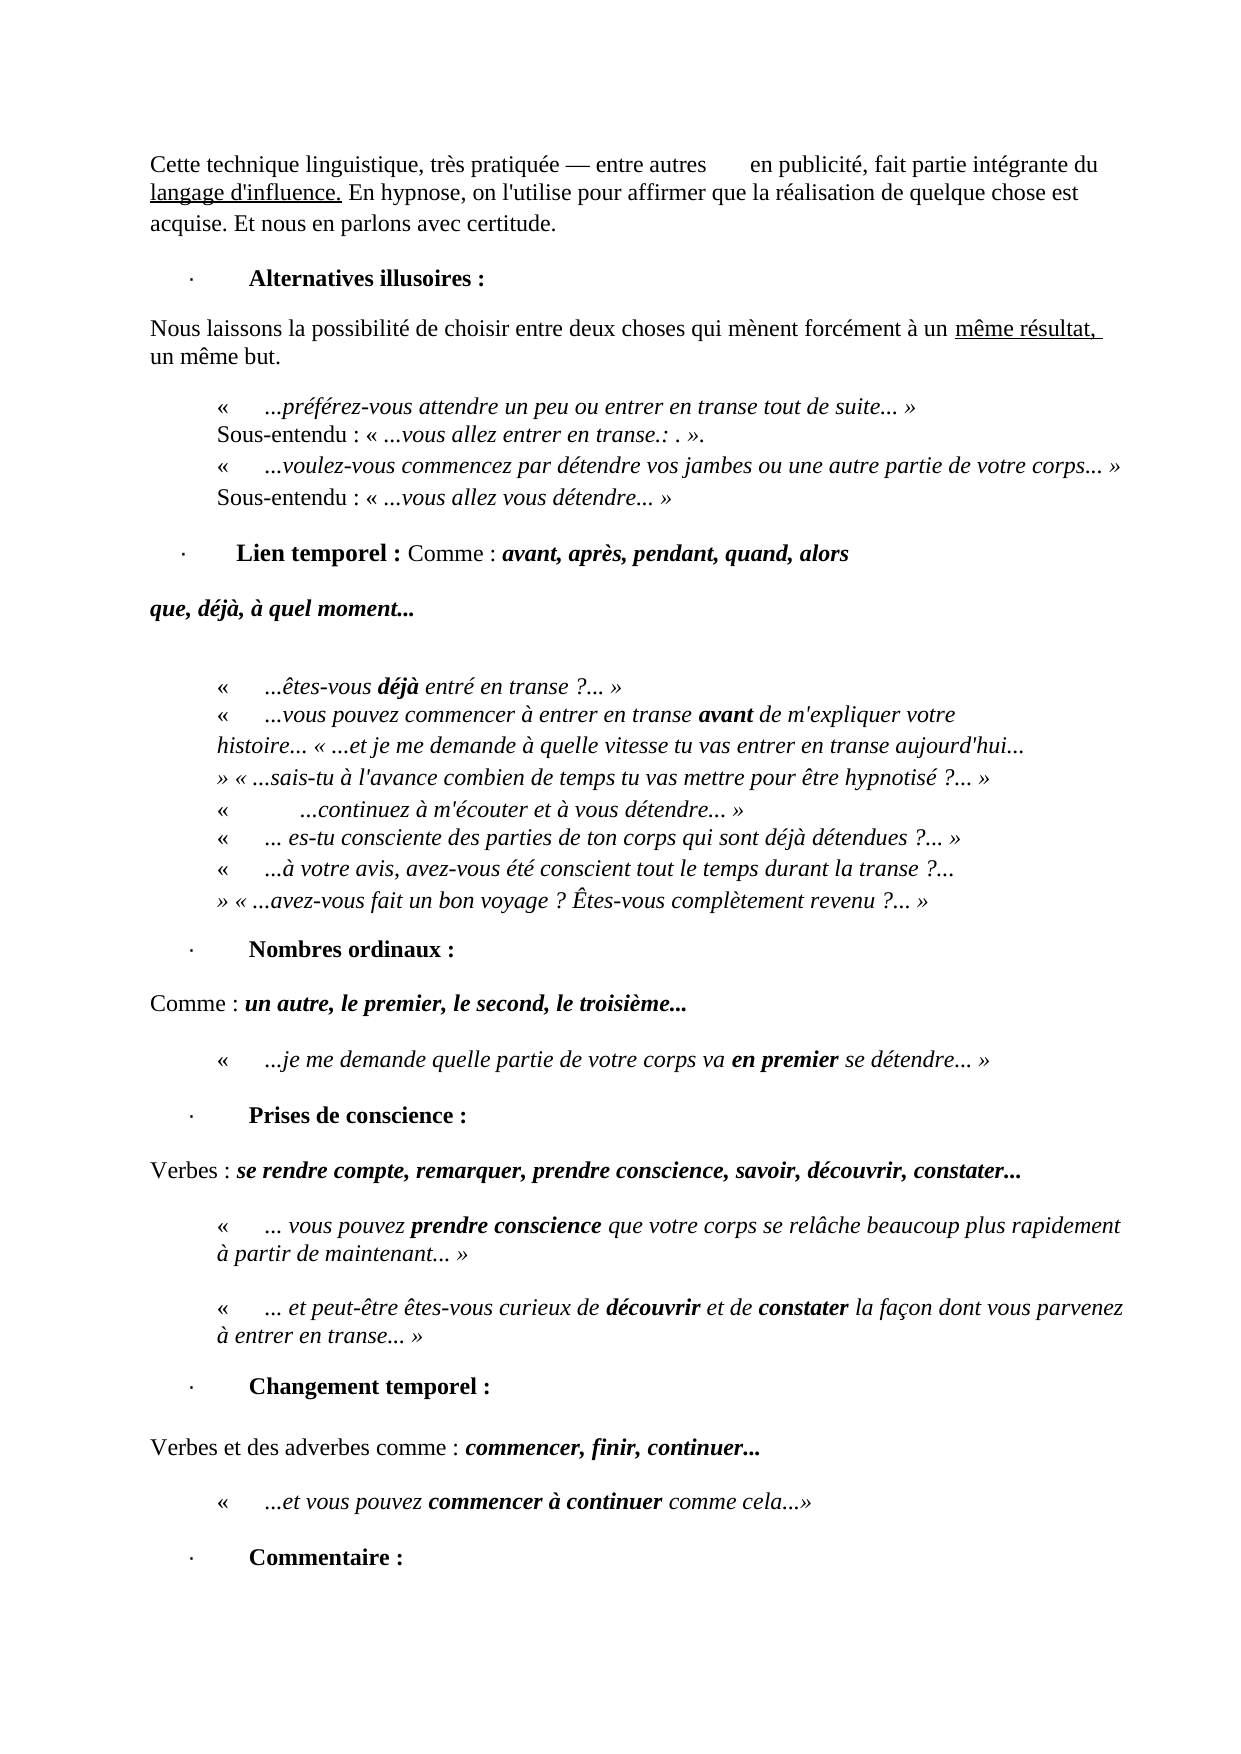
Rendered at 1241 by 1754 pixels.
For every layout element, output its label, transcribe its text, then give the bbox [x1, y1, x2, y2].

text « ...préférez-vous attendre un peu ou entrer en transe tout de suite... » [217, 392, 1124, 420]
text « ...à votre avis, avez-vous été conscient tout le temps durant la transe ?... » « ...avez-vous fait un bon voyage ? Êtes-vous complètement revenu ?... » [217, 854, 959, 913]
text · Commentaire : [187, 1548, 1124, 1570]
text Comme : un autre, le premier, le second, le troisième... [150, 988, 1124, 1016]
text « ...voulez-vous commencez par détendre vos jambes ou une autre partie de votre corps... » Sous-entendu : « ...vous allez vous détendre... » [217, 451, 1124, 511]
text « ...je me demande quelle partie de votre corps va en premier se détendre... » [217, 1045, 1124, 1073]
text Verbes et des adverbes comme : commencer, finir, continuer... [150, 1432, 1124, 1460]
text Cette technique linguistique, très pratiquée — entre autres en publicité, fait partie intégrante du [150, 150, 1124, 178]
text · Alternatives illusoires : [187, 270, 1124, 291]
text Verbes : se rendre compte, remarquer, prendre conscience, savoir, découvrir, constater... [150, 1156, 1124, 1184]
text « ... es-tu consciente des parties de ton corps qui sont déjà détendues ?... » [217, 822, 1124, 850]
text · Prises de conscience : [187, 1106, 1124, 1127]
text · Changement temporel : [187, 1372, 1124, 1399]
text « ... et peut-être êtes-vous curieux de découvrir et de constater la façon dont vous parvenez à entrer en transe... » [217, 1293, 1124, 1349]
text « ...continuez à m'écouter et à vous détendre... » [217, 799, 1124, 822]
text Nous laissons la possibilité de choisir entre deux choses qui mènent forcément à un même résultat, un même but. [150, 314, 1124, 369]
text · Nombres ordinaux : [187, 940, 1124, 961]
text « ...vous pouvez commencer à entrer en transe avant de m'expliquer votre histoire... « ...et je me demande à quelle vitesse tu vas entrer en transe aujourd'hui... » « ...sais-tu à l'avance combien de temps tu vas mettre pour être hypnotisé ?... » [217, 700, 1041, 791]
text · Lien temporel : Comme : avant, après, pendant, quand, alors que, déjà, à quel moment... [150, 538, 876, 622]
text langage d'influence. En hypnose, on l'utilise pour affirmer que la réalisation de quelque chose est acquise. Et nous en parlons avec certitude. [150, 178, 1124, 237]
text Sous-entendu : « ...vous allez entrer en transe.: . ». [217, 420, 1124, 447]
text « ...êtes-vous déjà entré en transe ?... » [217, 672, 1124, 700]
text « ...et vous pouvez commencer à continuer comme cela...» [217, 1487, 1124, 1515]
text « ... vous pouvez prendre conscience que votre corps se relâche beaucoup plus rapidement à partir de maintenant... » [217, 1211, 1124, 1266]
